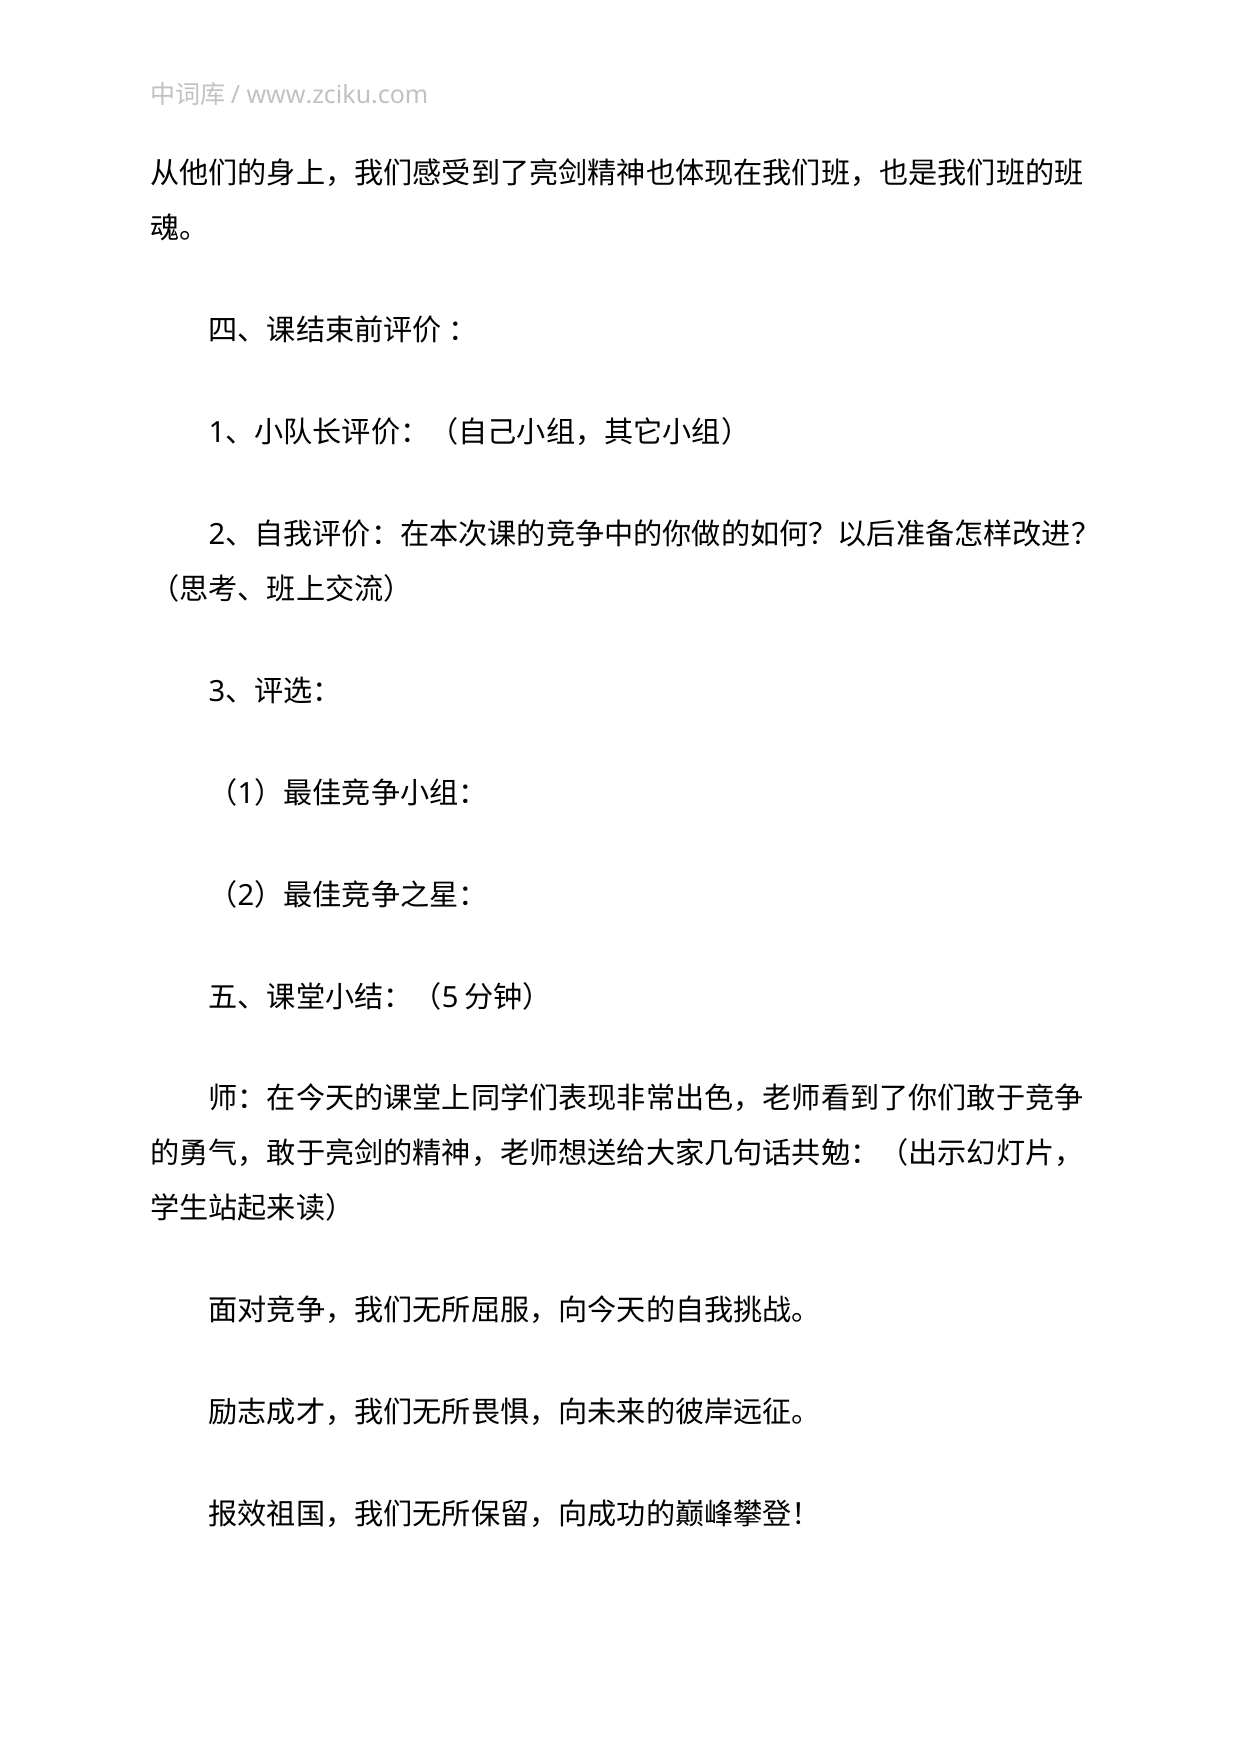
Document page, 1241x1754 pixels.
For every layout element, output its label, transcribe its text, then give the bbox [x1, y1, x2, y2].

text （1）最佳竞争小组： [150, 769, 1090, 812]
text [150, 150, 1090, 247]
text 师：在今天的课堂上同学们表现非常出色，老师看到了你们敢于竞争的勇气，敢于亮剑的精神，老师想送给大家几句话共勉：（出示幻灯片，学生站起来读） [150, 1075, 1090, 1227]
text （2）最佳竞争之星： [150, 871, 1090, 913]
text 2、自我评价：在本次课的竞争中的你做的如何？以后准备怎样改进？（思考、班上交流） [150, 510, 1090, 608]
text 报效祖国，我们无所保留，向成功的巅峰攀登！ [150, 1490, 1090, 1532]
text 四、课结束前评价 ： [150, 307, 1090, 349]
text 1、小队长评价：（自己小组，其它小组） [150, 408, 1090, 451]
text 3、评选： [150, 667, 1090, 709]
text 五、课堂小结：（5分钟） [150, 973, 1090, 1016]
text 励志成才，我们无所畏惧，向未来的彼岸远征。 [150, 1388, 1090, 1431]
text 面对竞争，我们无所屈服，向今天的自我挑战。 [150, 1287, 1090, 1329]
